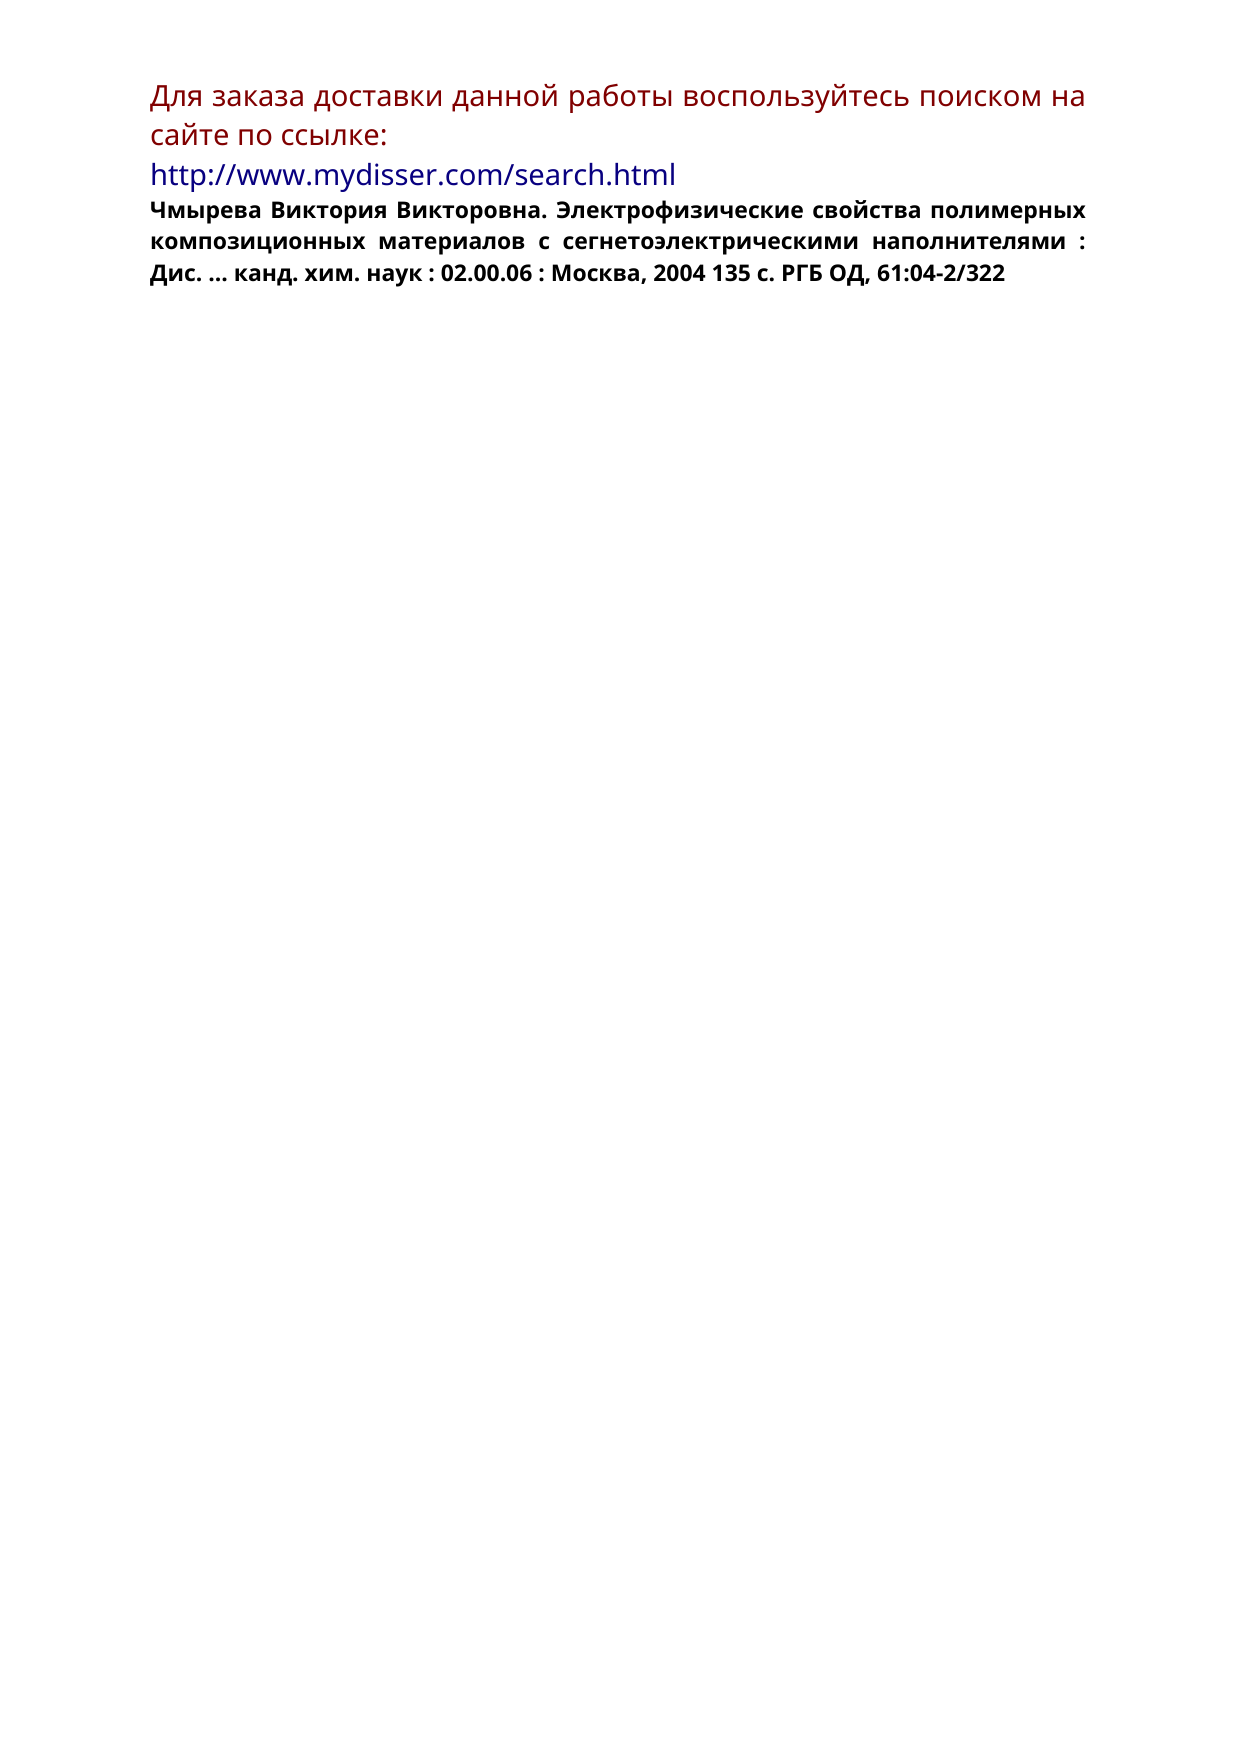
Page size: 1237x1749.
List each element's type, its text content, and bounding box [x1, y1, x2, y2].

text Чмырева Виктория Викторовна. Электрофизические свойства полимерных композиционных материалов с сегнетоэлектрическими наполнителями : Дис. ... канд. хим. наук : 02.00.06 : Москва, 2004 135 c. РГБ ОД, 61:04-2/322 [150, 194, 1086, 288]
